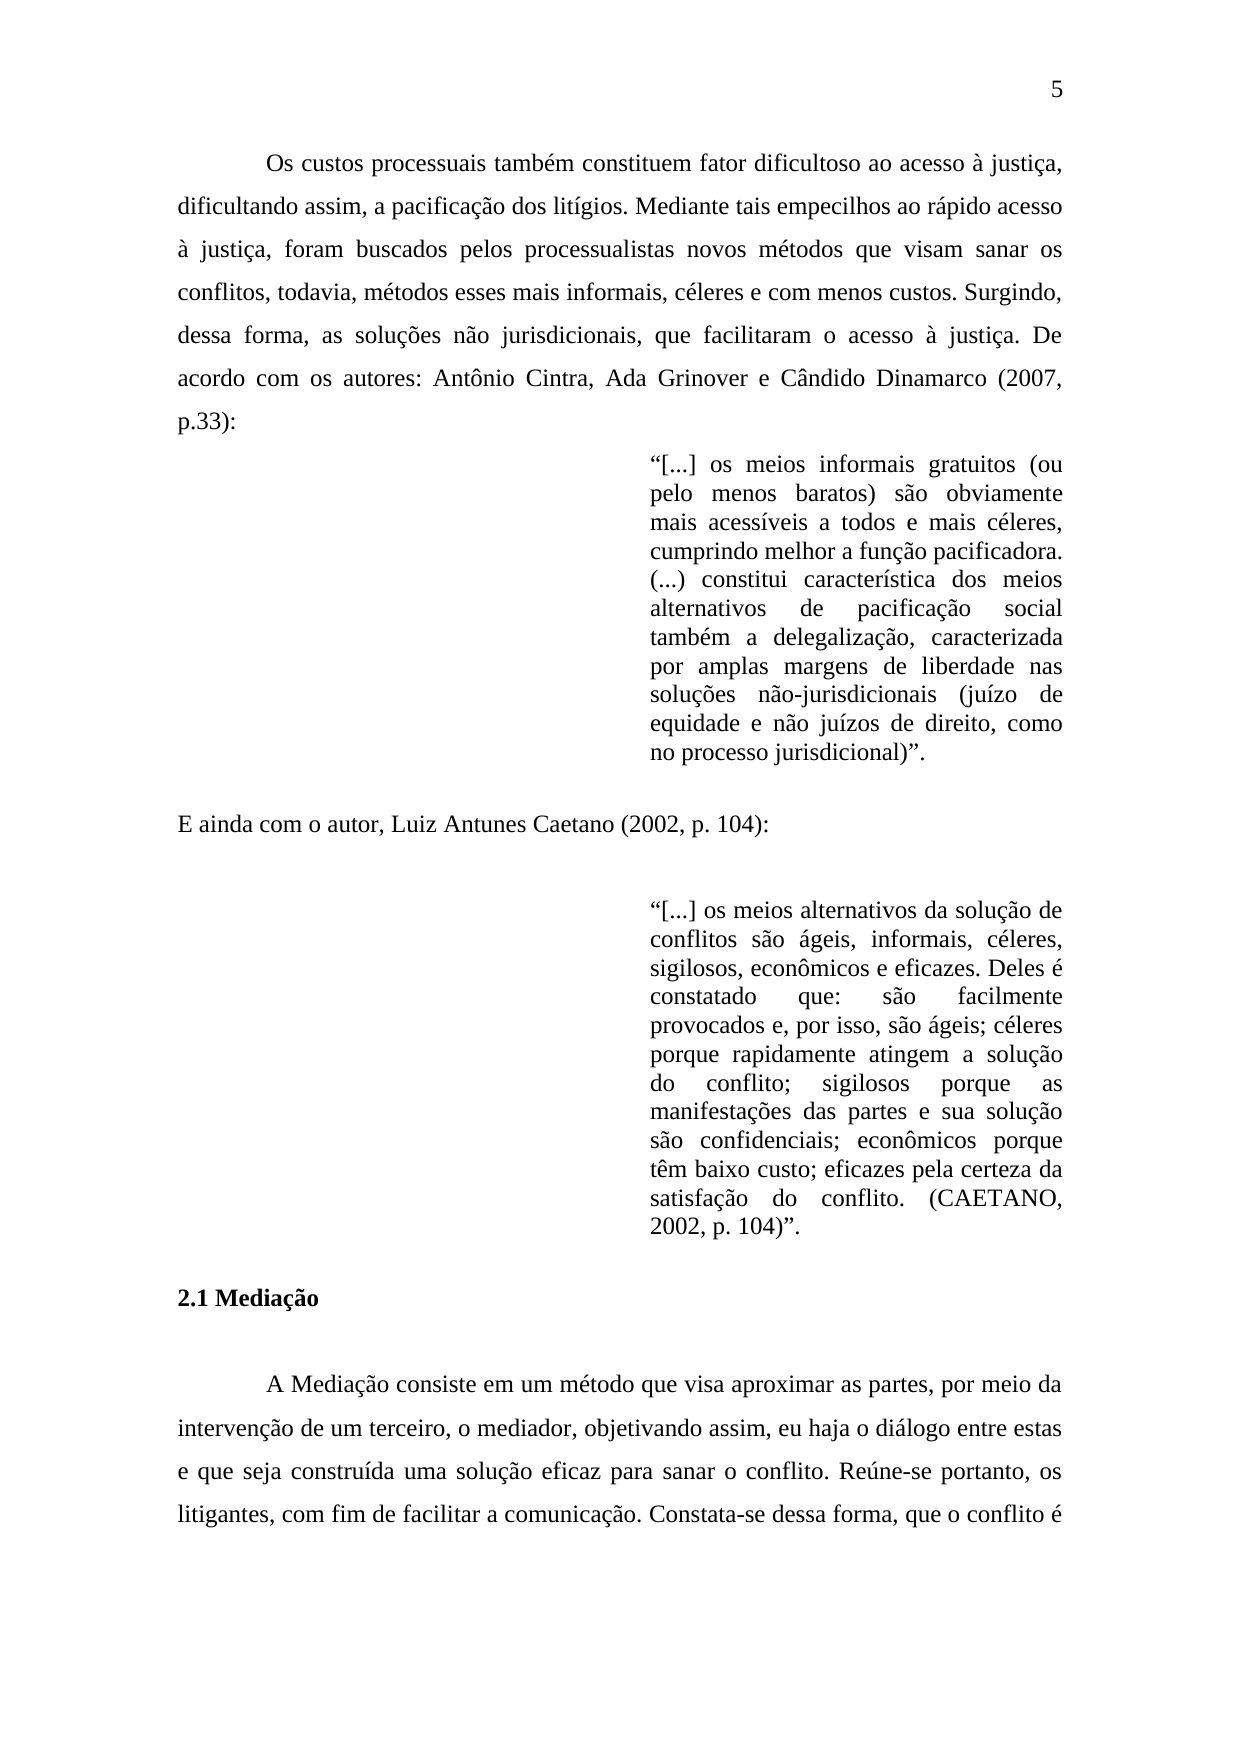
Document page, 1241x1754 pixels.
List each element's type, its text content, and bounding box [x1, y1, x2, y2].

text “[...] os meios informais gratuitos (ou pelo menos baratos) são obviamente mais acessíveis a todos e mais céleres, cumprindo melhor a função pacificadora. (...) constitui característica dos meios alternativos de pacificação social também a delegalização, caracterizada por amplas margens de liberdade nas soluções não-jurisdicionais (juízo de equidade e não juízos de direito, como no processo jurisdicional)”. [650, 449, 1063, 766]
text E ainda com o autor, Luiz Antunes Caetano (2002, p. 104): [177, 809, 1063, 838]
text “[...] os meios alternativos da solução de conflitos são ágeis, informais, céleres, sigilosos, econômicos e eficazes. Deles é constatado que: são facilmente provocados e, por isso, são ágeis; céleres porque rapidamente atingem a solução do conflito; sigilosos porque as manifestações das partes e sua solução são confidenciais; econômicos porque têm baixo custo; eficazes pela certeza da satisfação do conflito. (CAETANO, 2002, p. 104)”. [650, 895, 1063, 1240]
text Os custos processuais também constituem fator dificultoso ao acesso à justiça, dificultando assim, a pacificação dos litígios. Mediante tais empecilhos ao rápido acesso à justiça, foram buscados pelos processualistas novos métodos que visam sanar os conflitos, todavia, métodos esses mais informais, céleres e com menos custos. Surgindo, dessa forma, as soluções não jurisdicionais, que facilitaram o acesso à justiça. De acordo com os autores: Antônio Cintra, Ada Grinover e Cândido Dinamarco (2007, p.33): [177, 148, 1063, 435]
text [177, 1369, 1063, 1528]
text 2.1 Mediação [177, 1283, 1063, 1312]
